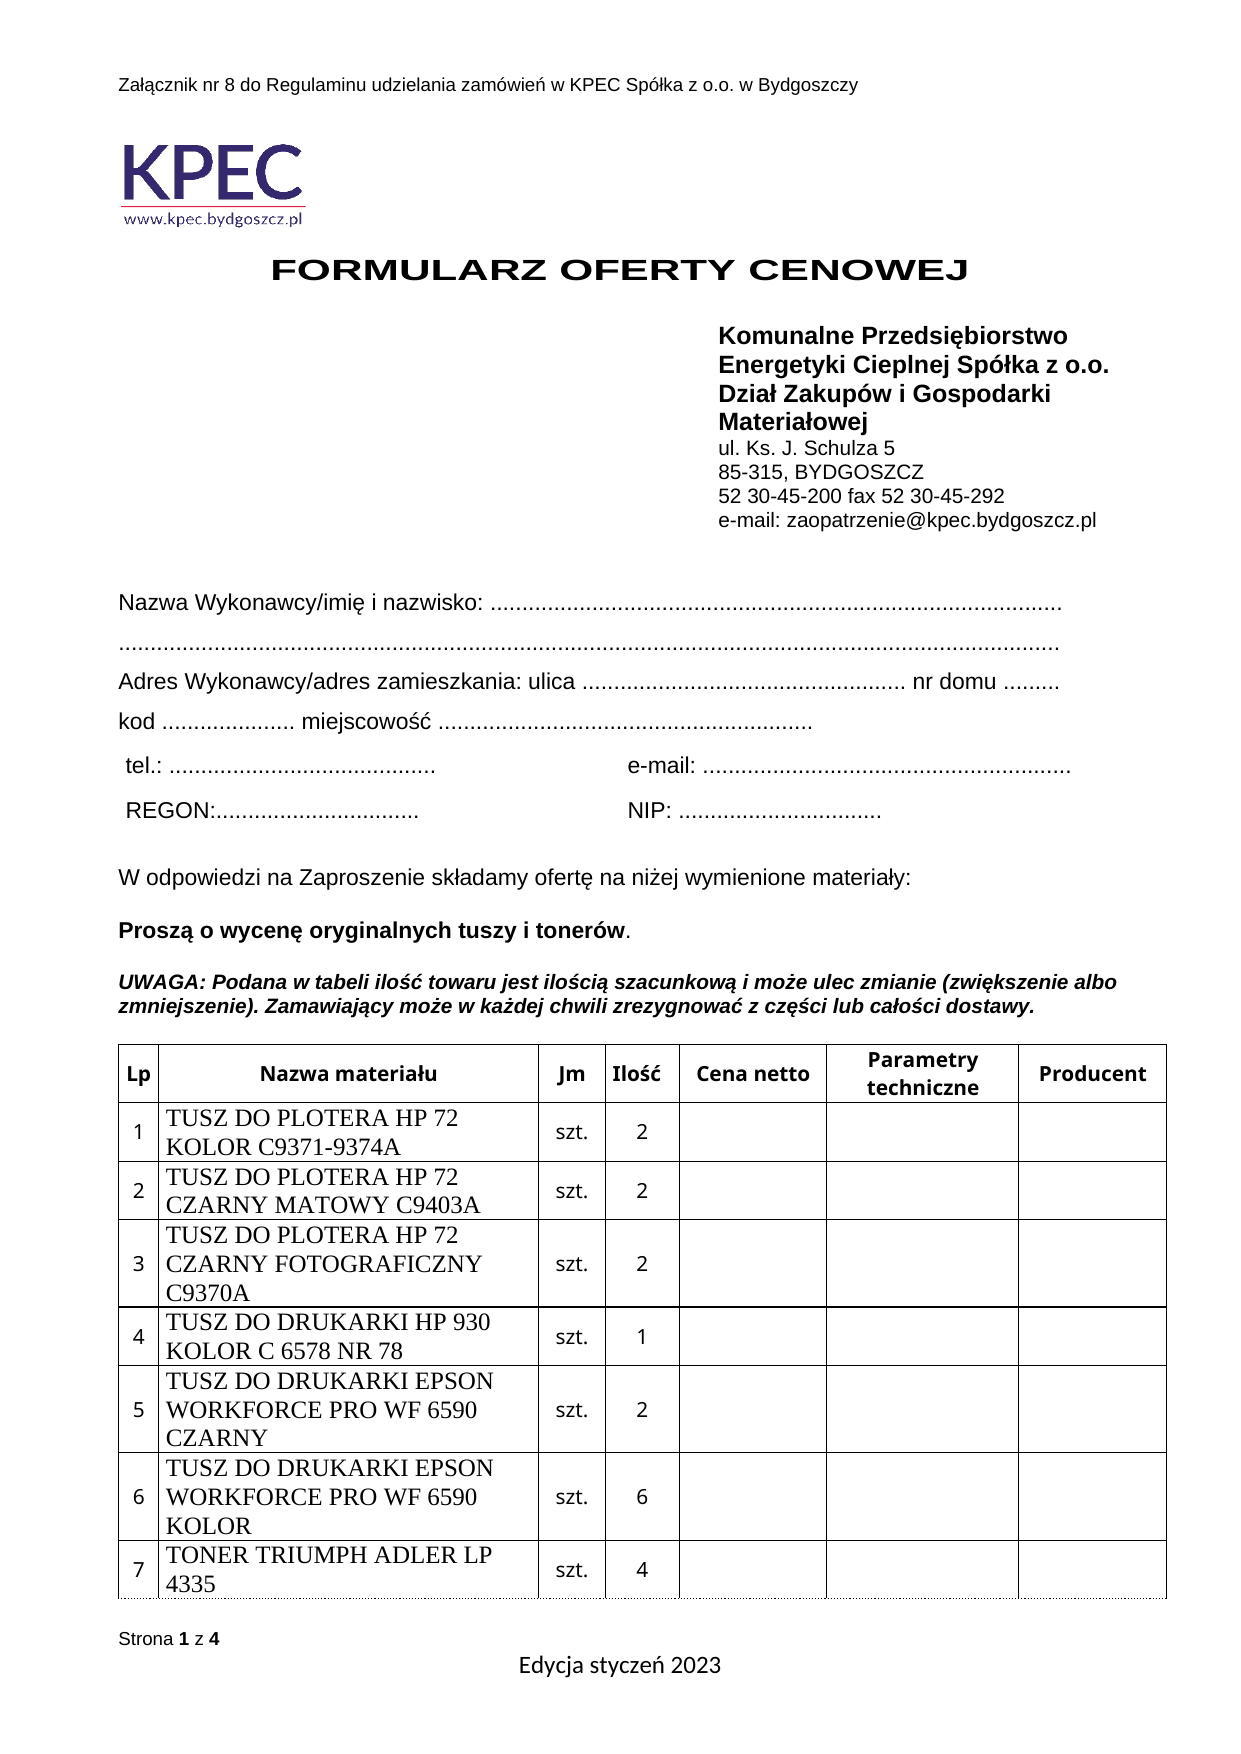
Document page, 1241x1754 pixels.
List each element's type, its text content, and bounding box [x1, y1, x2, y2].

table_cell [1019, 1308, 1166, 1365]
text Energetyki Cieplnej Spółka z o.o. [718, 350, 1122, 378]
text W odpowiedzi na Zaproszenie składamy ofertę na niżej wymienione materiały: [118, 864, 1122, 891]
text Adres Wykonawcy/adres zamieszkania: ulica ................................................... nr domu ......... [118, 668, 1122, 695]
table_cell 7 [119, 1541, 158, 1598]
table_cell TUSZ DO DRUKARKI HP 930 KOLOR C 6578 NR 78 [159, 1308, 538, 1365]
table_cell szt. [539, 1366, 605, 1452]
table_cell szt. [539, 1453, 605, 1539]
text Proszą o wycenę oryginalnych tuszy i tonerów. [118, 917, 1122, 943]
table_cell TUSZ DO PLOTERA HP 72 CZARNY FOTOGRAFICZNY C9370A [159, 1220, 538, 1306]
table_cell 2 [606, 1220, 679, 1306]
table_cell 4 [606, 1541, 679, 1598]
table_cell szt. [539, 1220, 605, 1306]
table_cell 2 [606, 1162, 679, 1219]
table_cell 6 [119, 1453, 158, 1539]
table_cell [680, 1308, 826, 1365]
table_cell TUSZ DO DRUKARKI EPSON WORKFORCE PRO WF 6590 CZARNY [159, 1366, 538, 1452]
table_cell [827, 1103, 1018, 1161]
table_cell [1019, 1162, 1166, 1219]
table_cell [680, 1366, 826, 1452]
table_cell 3 [119, 1220, 158, 1306]
table_cell 5 [119, 1366, 158, 1452]
table_header Ilość [606, 1045, 679, 1102]
text Nazwa Wykonawcy/imię i nazwisko: .......................................................................................... [118, 589, 1122, 616]
text 85-315, BYDGOSZCZ [718, 460, 1122, 484]
text ul. Ks. J. Schulza 5 [718, 436, 1122, 460]
table_header Lp [119, 1045, 158, 1102]
table_cell 6 [606, 1453, 679, 1539]
table_cell szt. [539, 1162, 605, 1219]
table_header Parametry techniczne [827, 1045, 1018, 1102]
table_header Nazwa materiału [159, 1045, 538, 1102]
table_cell [680, 1541, 826, 1598]
table_cell 1 [606, 1308, 679, 1365]
table_cell [680, 1162, 826, 1219]
table_cell REGON:................................ [118, 793, 620, 838]
table_cell [827, 1453, 1018, 1539]
table_cell [827, 1220, 1018, 1306]
table_cell szt. [539, 1308, 605, 1365]
table_cell NIP: ................................ [620, 793, 1122, 838]
table_cell 2 [606, 1366, 679, 1452]
table_cell [827, 1308, 1018, 1365]
table_header Cena netto [680, 1045, 826, 1102]
table_header Producent [1019, 1045, 1166, 1102]
table_cell [1019, 1541, 1166, 1598]
table_cell [680, 1453, 826, 1539]
table_cell szt. [539, 1103, 605, 1161]
table_cell [680, 1220, 826, 1306]
subtitle FORMULARZ OFERTY CENOWEJ [118, 252, 1122, 286]
table_cell TUSZ DO DRUKARKI EPSON WORKFORCE PRO WF 6590 KOLOR [159, 1453, 538, 1539]
table_cell TUSZ DO PLOTERA HP 72 KOLOR C9371-9374A [159, 1103, 538, 1161]
table_cell [1019, 1366, 1166, 1452]
picture [118, 143, 308, 228]
text e-mail: zaopatrzenie@kpec.bydgoszcz.pl [718, 508, 1122, 532]
text 52 30-45-200 fax 52 30-45-292 [718, 484, 1122, 508]
table_cell [1019, 1453, 1166, 1539]
table_header tel.: .......................................... [118, 747, 620, 793]
table_header Jm [539, 1045, 605, 1102]
table_cell TUSZ DO PLOTERA HP 72 CZARNY MATOWY C9403A [159, 1162, 538, 1219]
table_cell [680, 1103, 826, 1161]
table_cell TONER TRIUMPH ADLER LP 4335 [159, 1541, 538, 1598]
table_cell 4 [119, 1308, 158, 1365]
text Dział Zakupów i Gospodarki Materiałowej [718, 378, 1122, 436]
table_cell [1019, 1103, 1166, 1161]
table_header e-mail: .......................................................... [620, 747, 1122, 793]
text kod ..................... miejscowość ........................................................... [118, 708, 1122, 734]
table_cell 2 [119, 1162, 158, 1219]
table_cell szt. [539, 1541, 605, 1598]
text .................................................................................................................................................... [118, 629, 1122, 655]
text UWAGA: Podana w tabeli ilość towaru jest ilością szacunkową i może ulec zmianie (zwiększenie albo zmniejszenie). Zamawiający może w każdej chwili zrezygnować z części lub całości dostawy. [118, 970, 1122, 1018]
table_cell 1 [119, 1103, 158, 1161]
table_cell 2 [606, 1103, 679, 1161]
table_cell [827, 1541, 1018, 1598]
text Komunalne Przedsiębiorstwo [718, 321, 1122, 350]
table_cell [1019, 1220, 1166, 1306]
table_cell [827, 1162, 1018, 1219]
table_cell [827, 1366, 1018, 1452]
